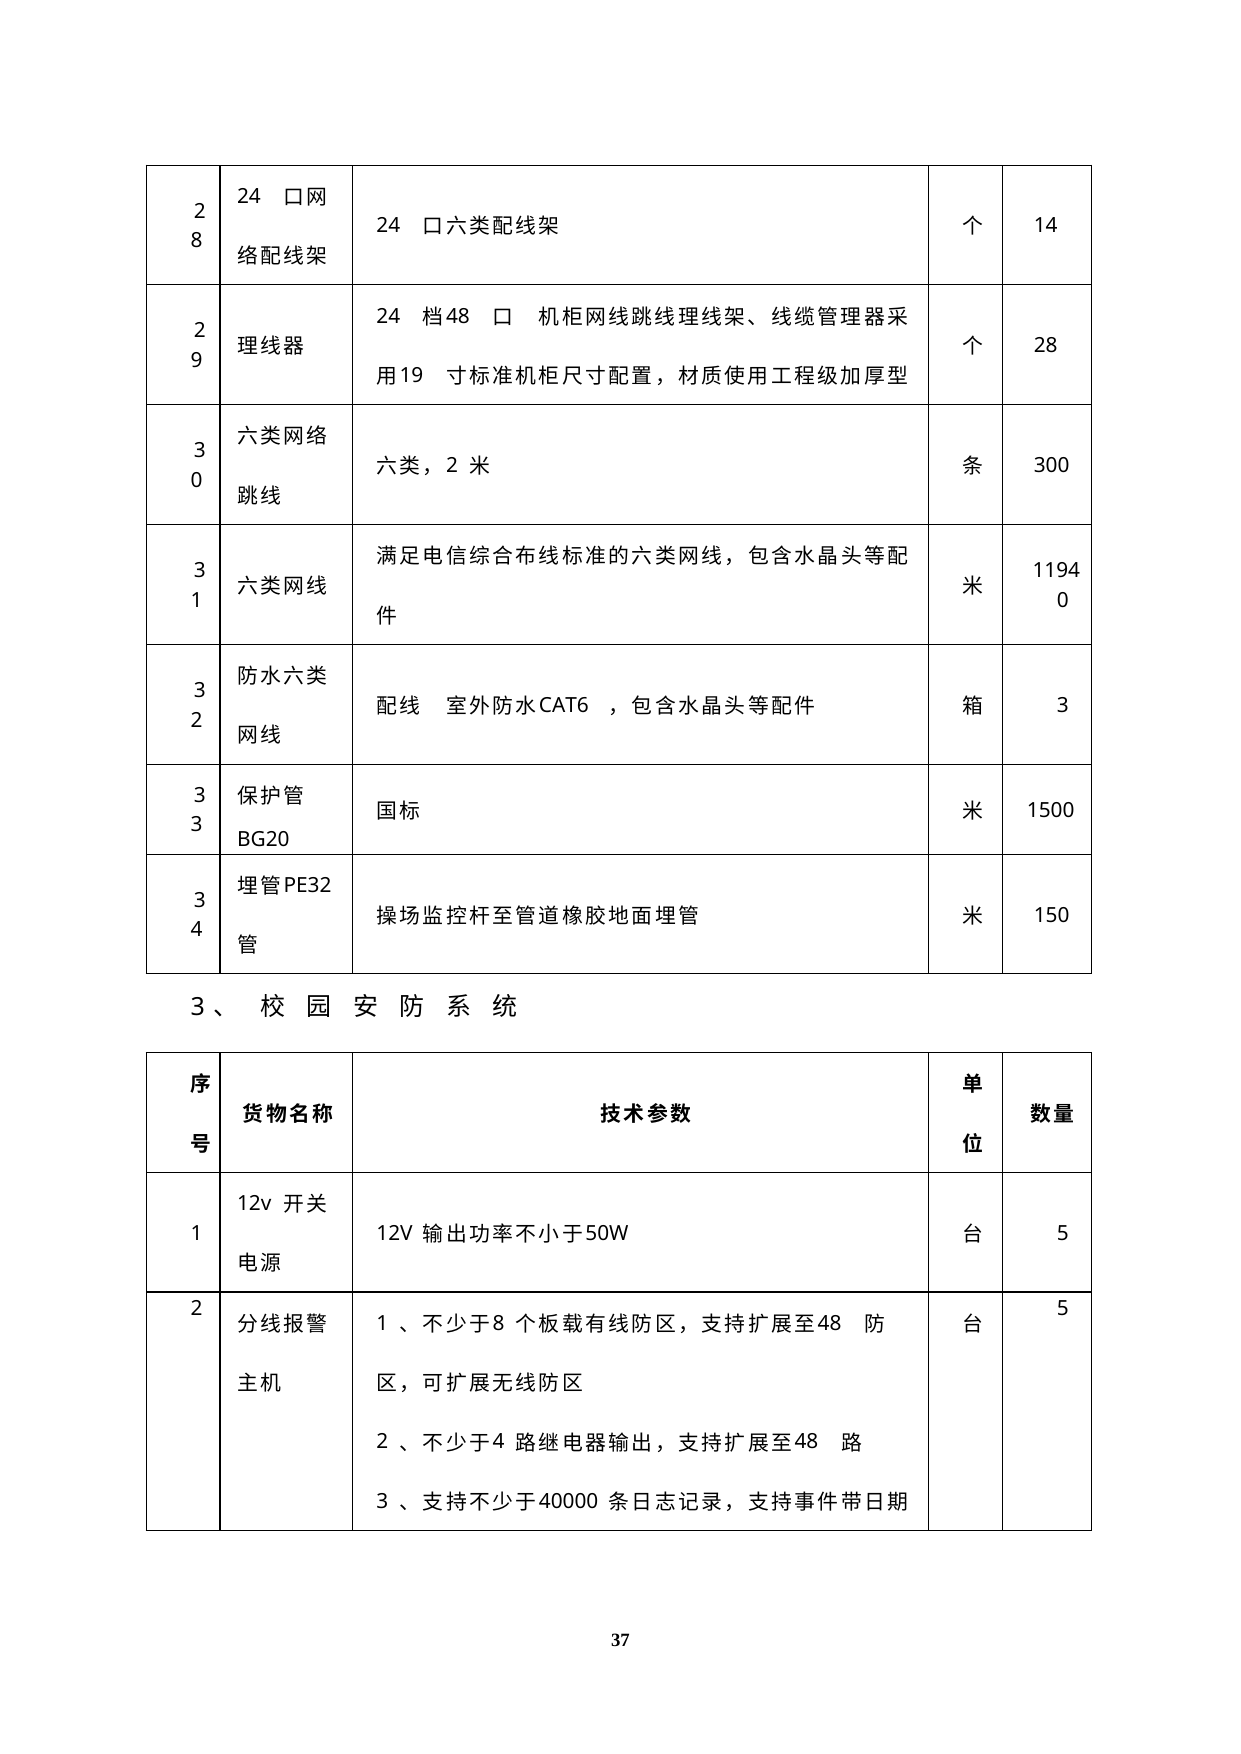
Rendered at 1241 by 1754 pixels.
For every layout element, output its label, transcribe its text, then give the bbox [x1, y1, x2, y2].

table_cell 5 [1003, 1293, 1091, 1530]
table_cell 14 [1003, 166, 1091, 284]
table_cell 150 [1003, 855, 1091, 973]
table_cell 12V输出功率不小于50W [353, 1173, 928, 1291]
table_cell 2 [147, 1293, 219, 1530]
table_cell 34 [147, 855, 219, 973]
table_cell 28 [1003, 285, 1091, 404]
table_cell 33 [147, 765, 219, 853]
table_cell 配线 室外防水CAT6，包含水晶头等配件 [353, 645, 928, 763]
table_cell 防水六类网线 [221, 645, 352, 763]
table_cell 米 [929, 855, 1002, 973]
table_cell 24档48口 机柜网线跳线理线架、线缆管理器采用19寸标准机柜尺寸配置，材质使用工程级加厚型 [353, 285, 928, 404]
table_cell 分线报警主机 [221, 1293, 352, 1530]
table_cell 5 [1003, 1173, 1091, 1291]
table_cell 31 [147, 525, 219, 644]
table_header 货物名称 [221, 1053, 352, 1172]
table_cell 埋管PE32管 [221, 855, 352, 973]
table_cell 个 [929, 285, 1002, 404]
table_cell 3 [1003, 645, 1091, 763]
table_cell 12v开关电源 [221, 1173, 352, 1291]
table_cell 300 [1003, 405, 1091, 524]
table_cell 箱 [929, 645, 1002, 763]
table_cell 满足电信综合布线标准的六类网线，包含水晶头等配件 [353, 525, 928, 644]
table_cell 台 [929, 1173, 1002, 1291]
table_cell 条 [929, 405, 1002, 524]
table_cell 六类，2米 [353, 405, 928, 524]
table_header 技术参数 [353, 1053, 928, 1172]
table_cell 国标 [353, 765, 928, 853]
table_cell 保护管BG20 [221, 765, 352, 853]
table_cell 11940 [1003, 525, 1091, 644]
table_header 序号 [147, 1053, 219, 1172]
table_cell 六类网络跳线 [221, 405, 352, 524]
table_cell 29 [147, 285, 219, 404]
table_cell 28 [147, 166, 219, 284]
table_cell 米 [929, 525, 1002, 644]
table_cell 台 [929, 1293, 1002, 1530]
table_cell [353, 1293, 928, 1530]
table_cell 32 [147, 645, 219, 763]
table_cell 24口网络配线架 [221, 166, 352, 284]
list 校园安防系统 [190, 974, 1050, 1034]
table_cell 操场监控杆至管道橡胶地面埋管 [353, 855, 928, 973]
table_cell 1 [147, 1173, 219, 1291]
table_cell 1500 [1003, 765, 1091, 853]
table_header 单位 [929, 1053, 1002, 1172]
table_cell 六类网线 [221, 525, 352, 644]
table_cell 个 [929, 166, 1002, 284]
table_cell 米 [929, 765, 1002, 853]
table_cell 理线器 [221, 285, 352, 404]
table_cell 24口六类配线架 [353, 166, 928, 284]
table_cell 30 [147, 405, 219, 524]
table_header 数量 [1003, 1053, 1091, 1172]
